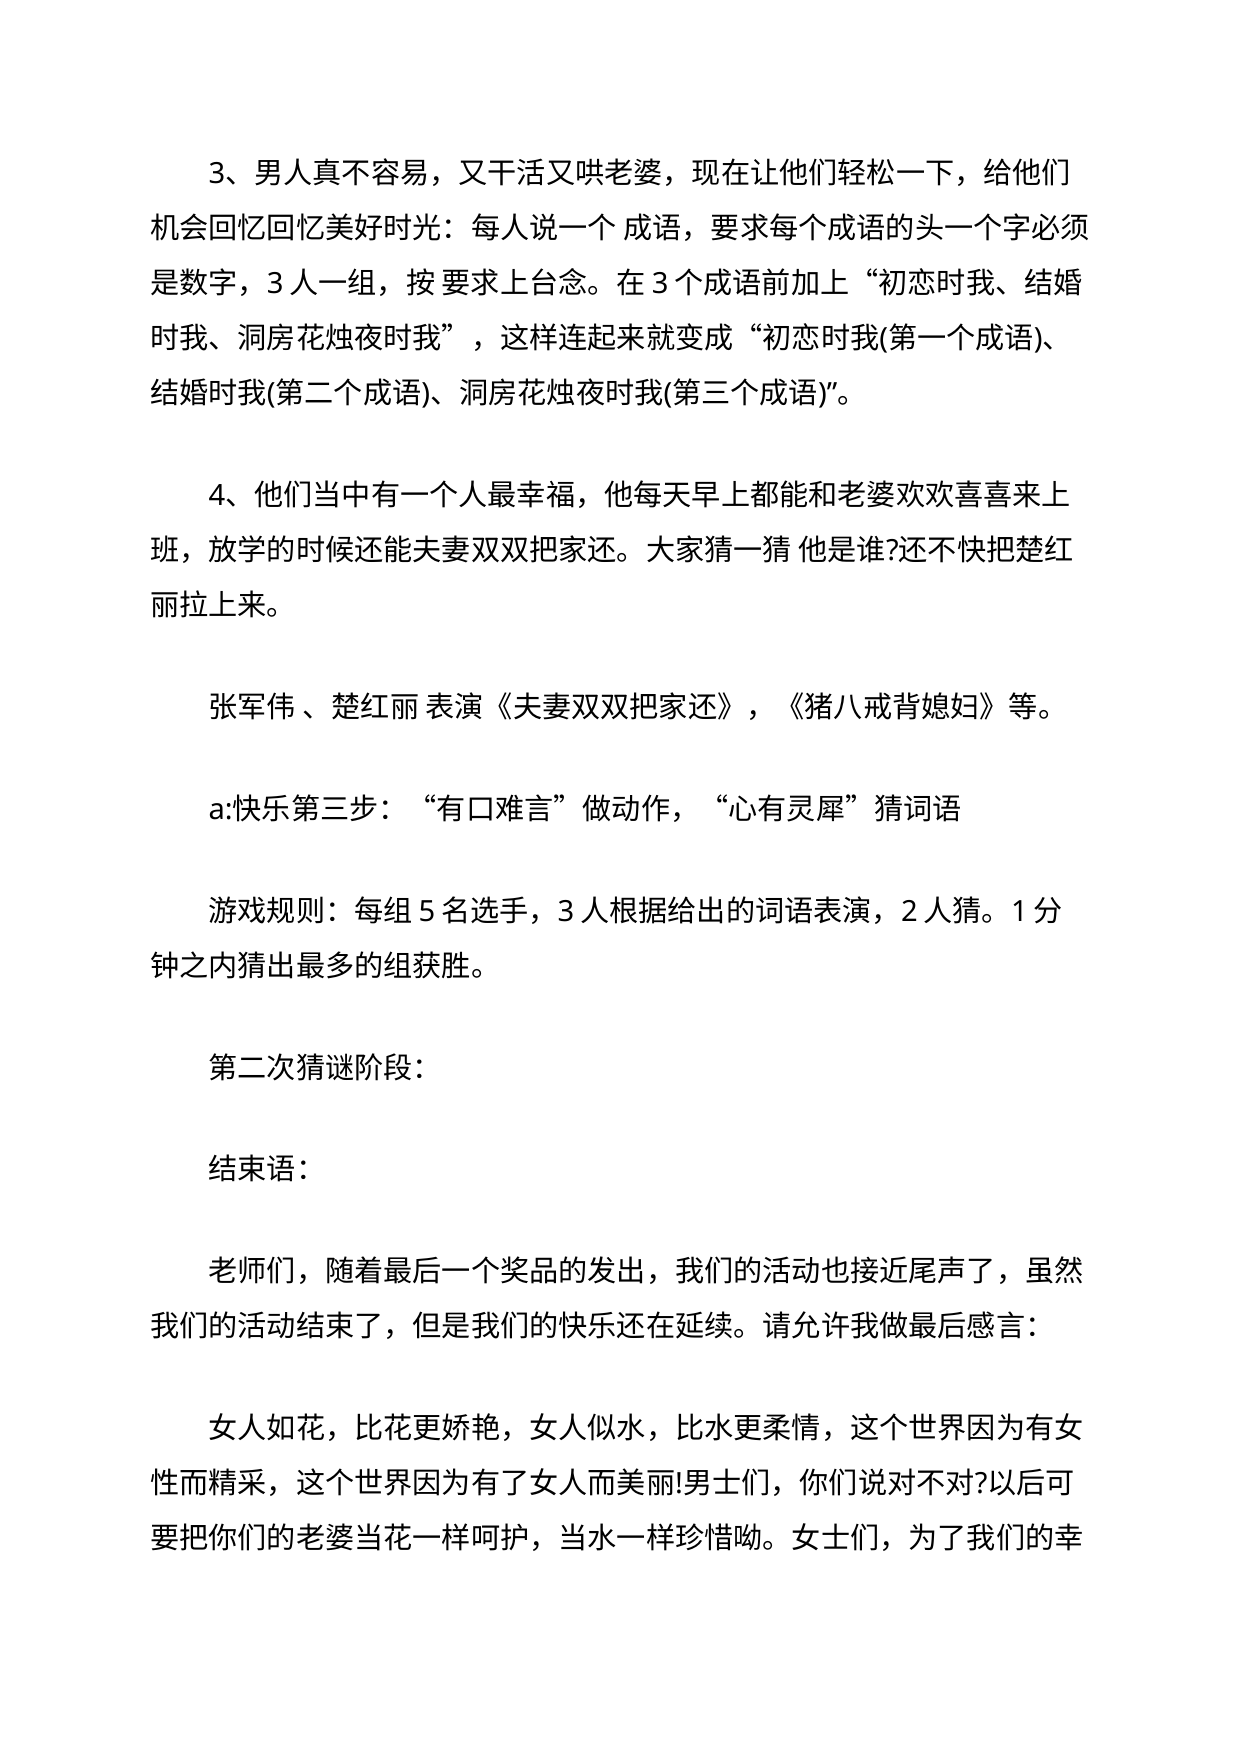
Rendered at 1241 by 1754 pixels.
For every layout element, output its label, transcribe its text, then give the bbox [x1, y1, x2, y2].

text 结束语： [150, 1146, 1090, 1188]
text 4、他们当中有一个人最幸福，他每天早上都能和老婆欢欢喜喜来上班，放学的时候还能夫妻双双把家还。大家猜一猜 他是谁?还不快把楚红丽拉上来。 [150, 472, 1090, 624]
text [150, 1404, 1090, 1557]
text 老师们，随着最后一个奖品的发出，我们的活动也接近尾声了，虽然我们的活动结束了，但是我们的快乐还在延续。请允许我做最后感言： [150, 1248, 1090, 1345]
text a:快乐第三步：“有口难言”做动作，“心有灵犀”猜词语 [150, 785, 1090, 828]
text 第二次猜谜阶段： [150, 1044, 1090, 1086]
text 3、男人真不容易，又干活又哄老婆，现在让他们轻松一下，给他们机会回忆回忆美好时光：每人说一个 成语，要求每个成语的头一个字必须是数字，3人一组，按 要求上台念。在3个成语前加上“初恋时我、结婚时我、洞房花烛夜时我”，这样连起来就变成“初恋时我(第一个成语)、结婚时我(第二个成语)、洞房花烛夜时我(第三个成语)”。 [150, 150, 1090, 412]
text 游戏规则：每组5名选手，3人根据给出的词语表演，2人猜。1分钟之内猜出最多的组获胜。 [150, 887, 1090, 985]
text 张军伟 、楚红丽 表演《夫妻双双把家还》，《猪八戒背媳妇》等。 [150, 684, 1090, 726]
